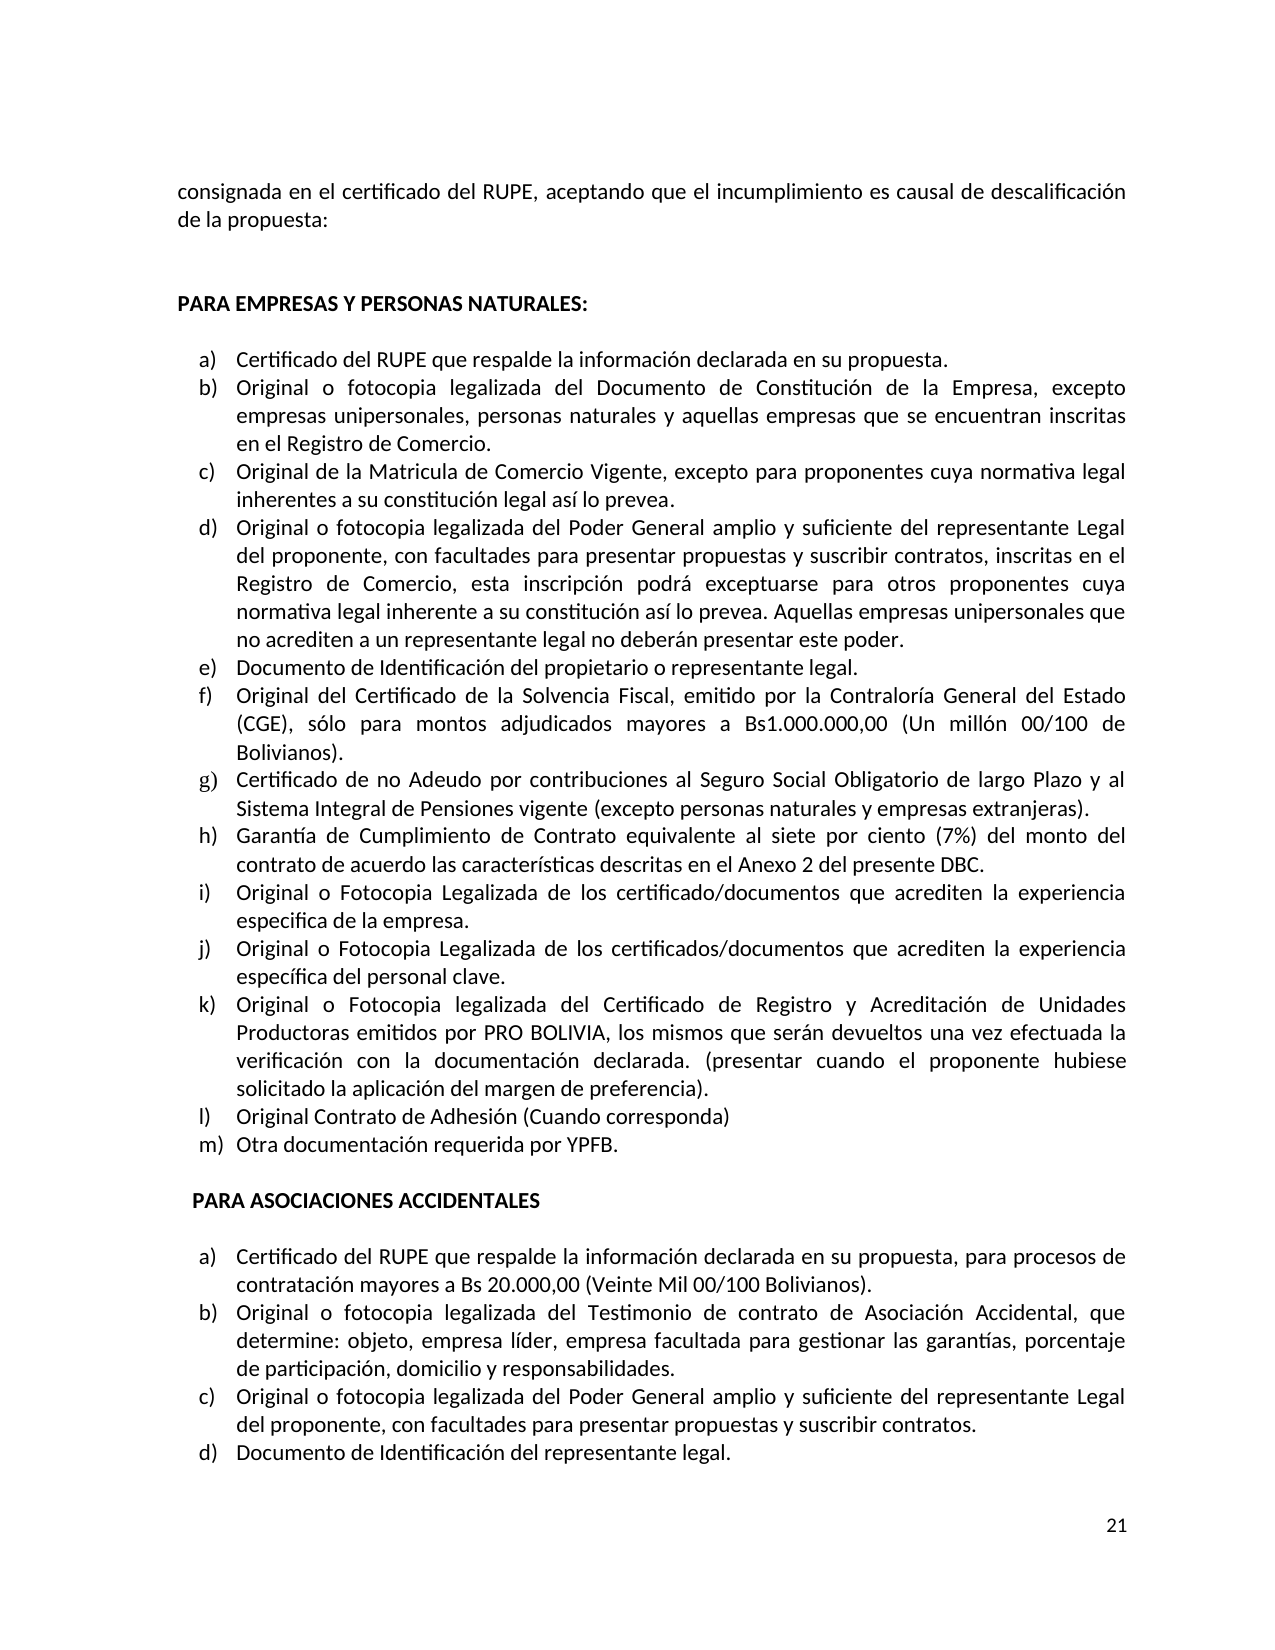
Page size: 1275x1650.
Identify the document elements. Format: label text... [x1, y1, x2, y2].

list Otra documentación requerida por YPFB. [199, 1130, 1127, 1158]
list Original o Fotocopia Legalizada de los certificado/documentos que acrediten la experiencia especifica de la empresa. [199, 878, 1127, 934]
list Certificado de no Adeudo por contribuciones al Seguro Social Obligatorio de largo Plazo y al Sistema Integral de Pensiones vigente (excepto personas naturales y empresas extranjeras). [199, 766, 1127, 822]
list Certificado del RUPE que respalde la información declarada en su propuesta. [199, 345, 1127, 373]
list Original o fotocopia legalizada del Poder General amplio y suficiente del representante Legal del proponente, con facultades para presentar propuestas y suscribir contratos, inscritas en el Registro de Comercio, esta inscripción podrá exceptuarse para otros proponentes cuya normativa legal inherente a su constitución así lo prevea. Aquellas empresas unipersonales que no acrediten a un representante legal no deberán presentar este poder. [199, 513, 1127, 653]
text PARA EMPRESAS Y PERSONAS NATURALES: [177, 289, 1127, 317]
list Original del Certificado de la Solvencia Fiscal, emitido por la Contraloría General del Estado (CGE), sólo para montos adjudicados mayores a Bs1.000.000,00 (Un millón 00/100 de Bolivianos). [199, 682, 1127, 766]
list Original o Fotocopia legalizada del Certificado de Registro y Acreditación de Unidades Productoras emitidos por PRO BOLIVIA, los mismos que serán devueltos una vez efectuada la verificación con la documentación declarada. (presentar cuando el proponente hubiese solicitado la aplicación del margen de preferencia). [199, 990, 1127, 1102]
list Original o Fotocopia Legalizada de los certificados/documentos que acrediten la experiencia específica del personal clave. [199, 934, 1127, 990]
list Original de la Matricula de Comercio Vigente, excepto para proponentes cuya normativa legal inherentes a su constitución legal así lo prevea. [199, 457, 1127, 513]
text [177, 177, 1127, 233]
list Garantía de Cumplimiento de Contrato equivalente al siete por ciento (7%) del monto del contrato de acuerdo las características descritas en el Anexo 2 del presente DBC. [199, 822, 1127, 878]
list Documento de Identificación del propietario o representante legal. [199, 653, 1127, 682]
list Documento de Identificación del representante legal. [199, 1438, 1127, 1466]
list Original Contrato de Adhesión (Cuando corresponda) [199, 1102, 1127, 1130]
list Original o fotocopia legalizada del Poder General amplio y suficiente del representante Legal del proponente, con facultades para presentar propuestas y suscribir contratos. [199, 1382, 1127, 1438]
list Certificado del RUPE que respalde la información declarada en su propuesta, para procesos de contratación mayores a Bs 20.000,00 (Veinte Mil 00/100 Bolivianos). [199, 1242, 1127, 1298]
list Original o fotocopia legalizada del Documento de Constitución de la Empresa, excepto empresas unipersonales, personas naturales y aquellas empresas que se encuentran inscritas en el Registro de Comercio. [199, 373, 1127, 457]
list Original o fotocopia legalizada del Testimonio de contrato de Asociación Accidental, que determine: objeto, empresa líder, empresa facultada para gestionar las garantías, porcentaje de participación, domicilio y responsabilidades. [199, 1298, 1127, 1382]
text PARA ASOCIACIONES ACCIDENTALES [192, 1186, 1127, 1214]
